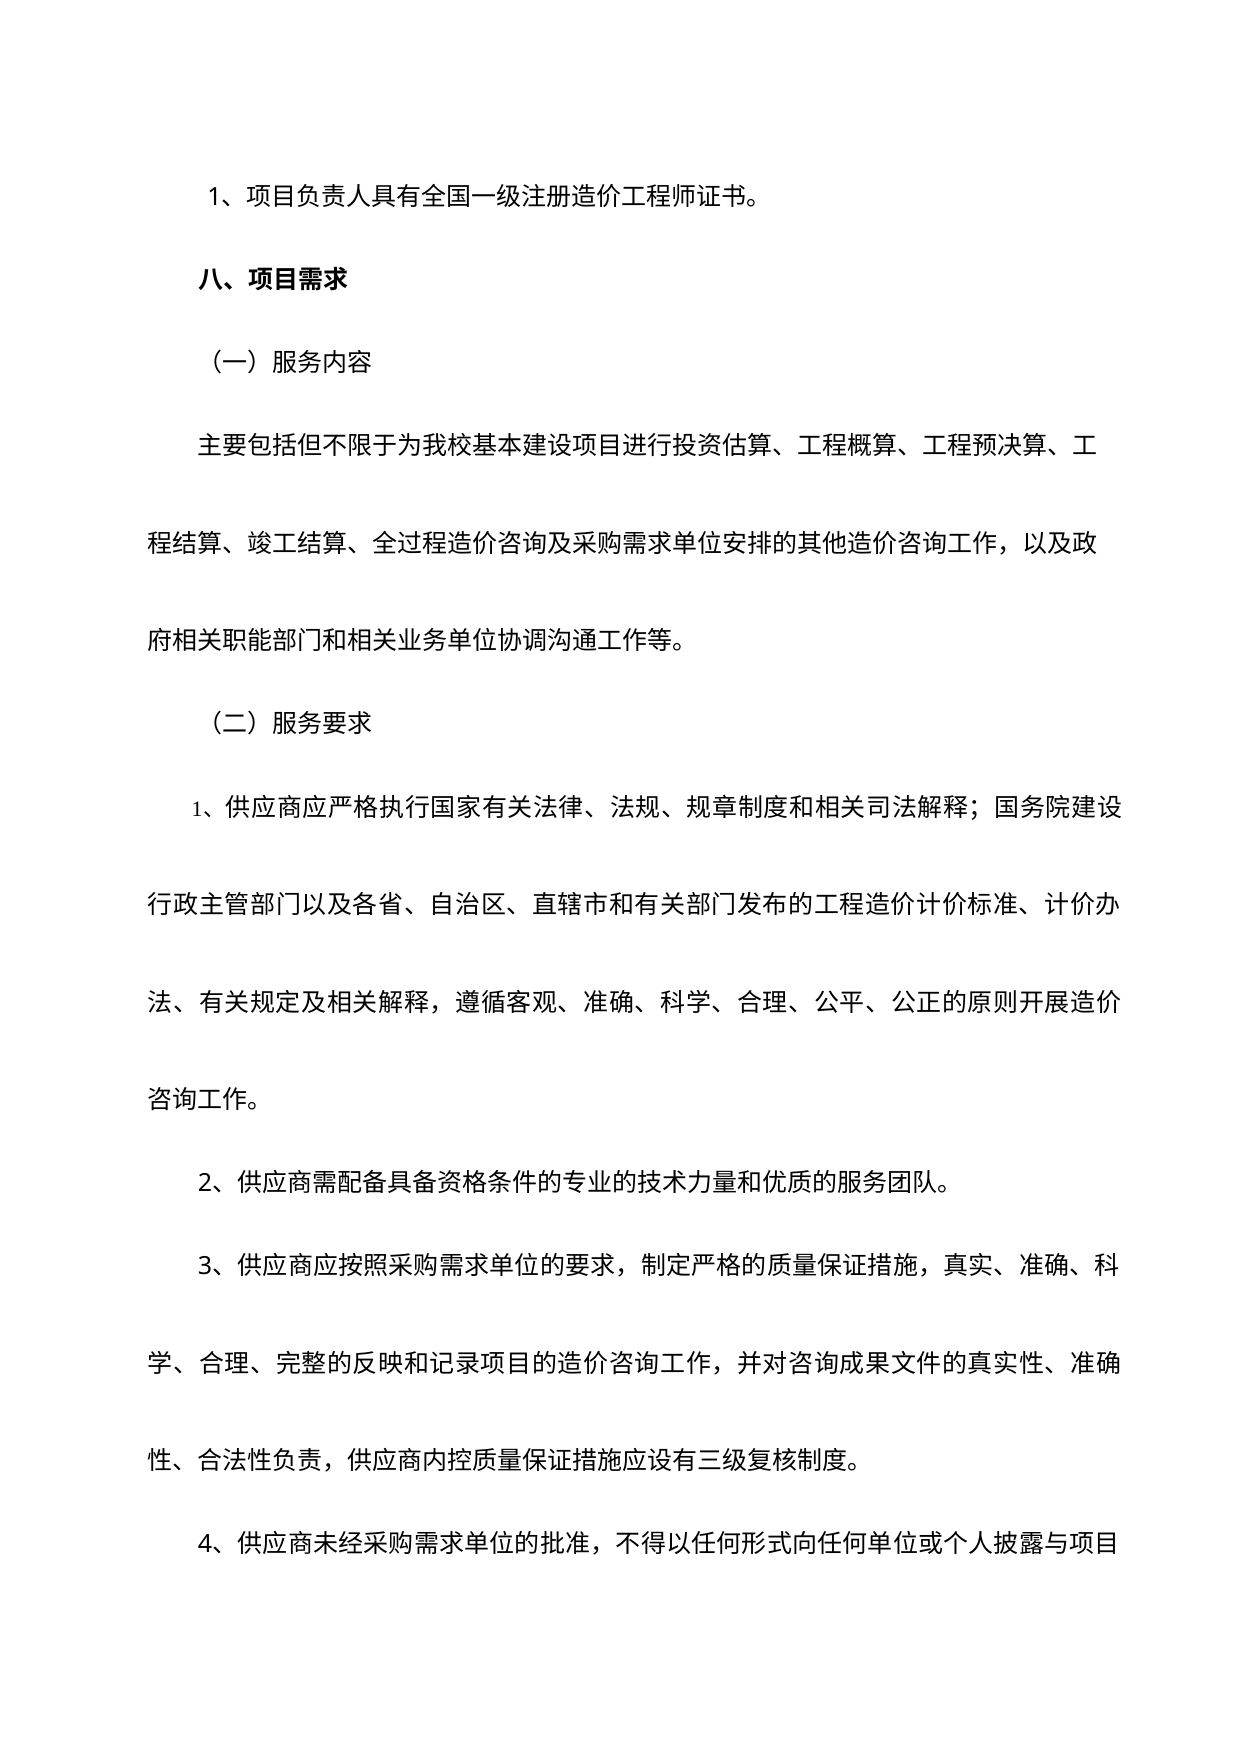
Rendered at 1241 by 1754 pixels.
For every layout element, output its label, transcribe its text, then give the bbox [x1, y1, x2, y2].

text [148, 1509, 1122, 1574]
text 3、供应商应按照采购需求单位的要求，制定严格的质量保证措施，真实、准确、科学、合理、完整的反映和记录项目的造价咨询工作，并对咨询成果文件的真实性、准确性、合法性负责，供应商内控质量保证措施应设有三级复核制度。 [148, 1231, 1122, 1491]
text 1、项目负责人具有全国一级注册造价工程师证书。 [182, 162, 1122, 227]
text 主要包括但不限于为我校基本建设项目进行投资估算、工程概算、工程预决算、工程结算、竣工结算、全过程造价咨询及采购需求单位安排的其他造价咨询工作，以及政府相关职能部门和相关业务单位协调沟通工作等。 [148, 411, 1122, 671]
text 1、供应商应严格执行国家有关法律、法规、规章制度和相关司法解释；国务院建设行政主管部门以及各省、自治区、直辖市和有关部门发布的工程造价计价标准、计价办法、有关规定及相关解释，遵循客观、准确、科学、合理、公平、公正的原则开展造价咨询工作。 [148, 773, 1122, 1130]
text 2、供应商需配备具备资格条件的专业的技术力量和优质的服务团队。 [148, 1148, 1122, 1213]
text （一）服务内容 [148, 328, 1122, 393]
text 八、项目需求 [148, 245, 1122, 310]
text （二）服务要求 [148, 689, 1122, 754]
